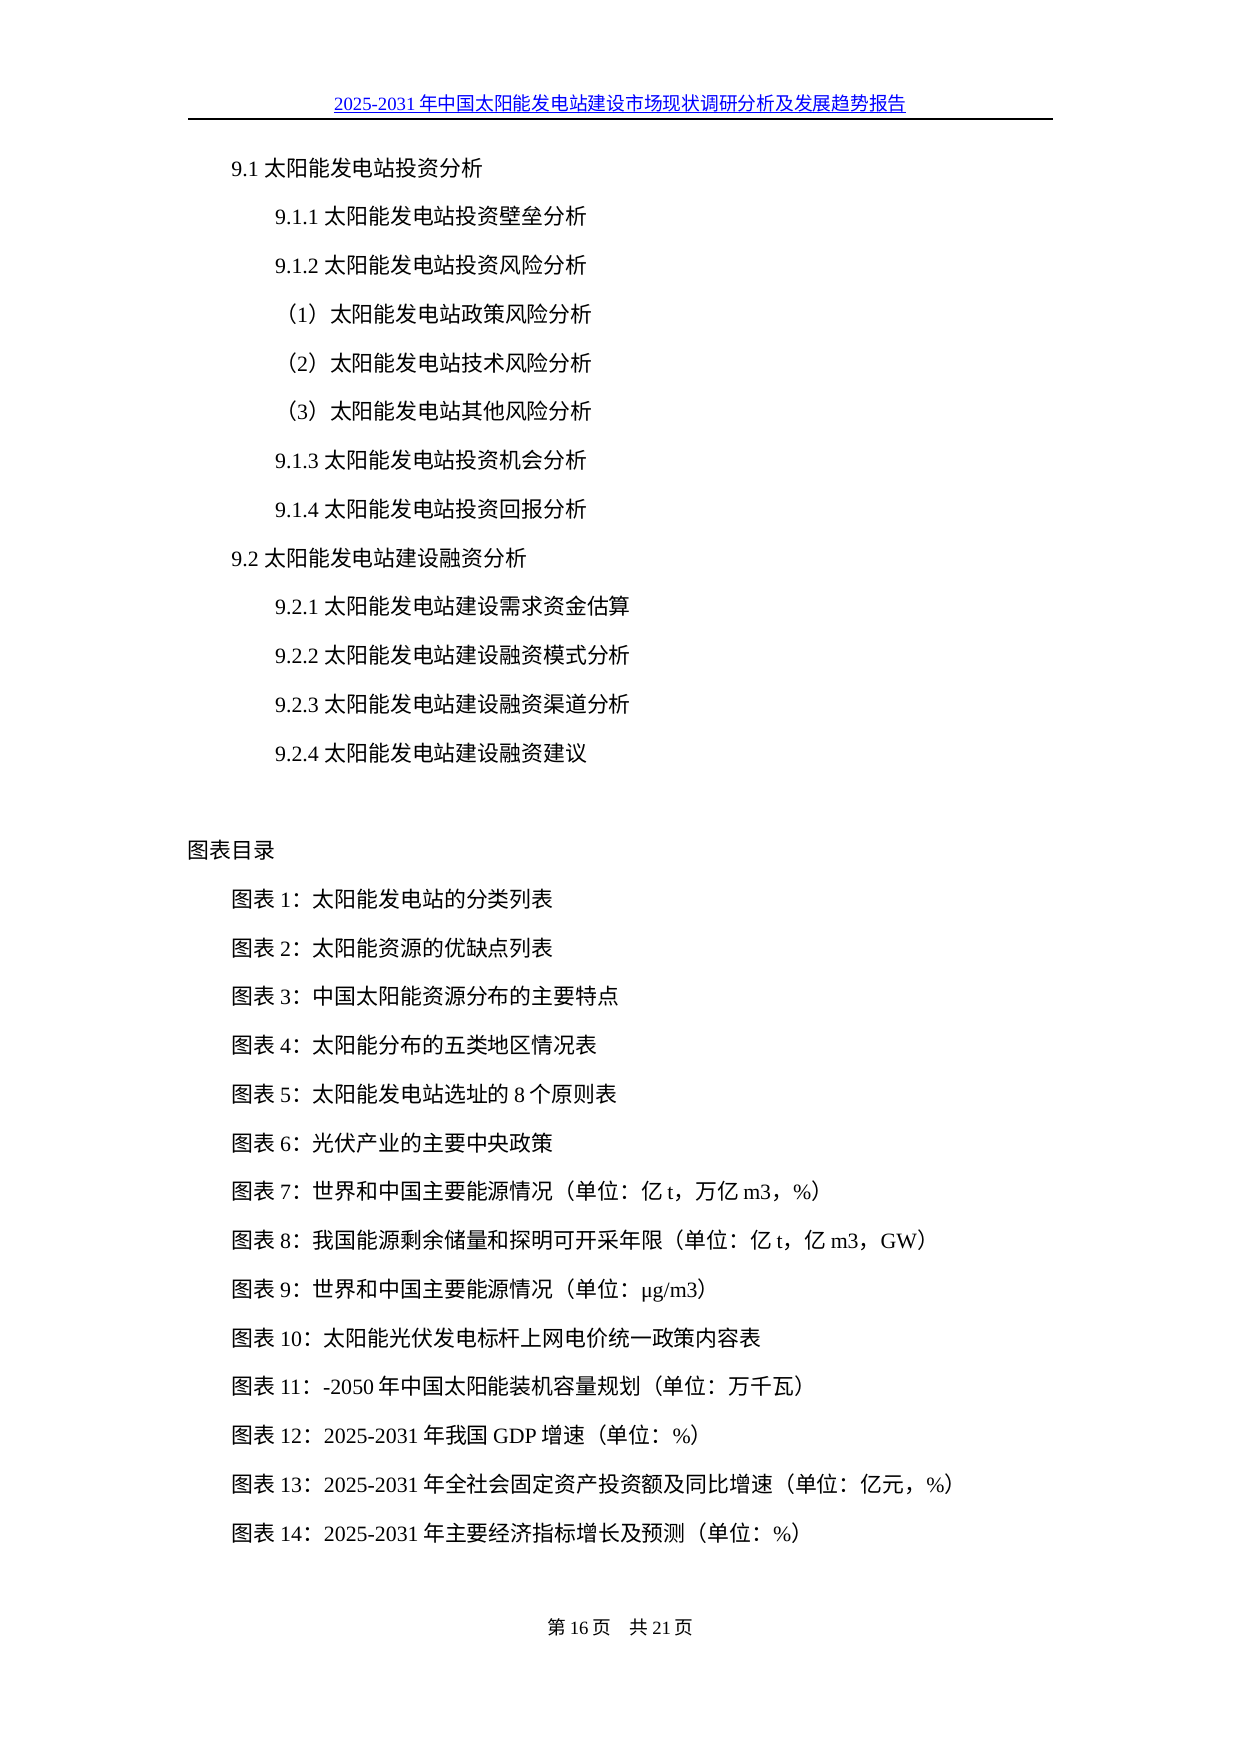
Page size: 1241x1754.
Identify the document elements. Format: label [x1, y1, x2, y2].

text [187, 150, 1053, 1548]
